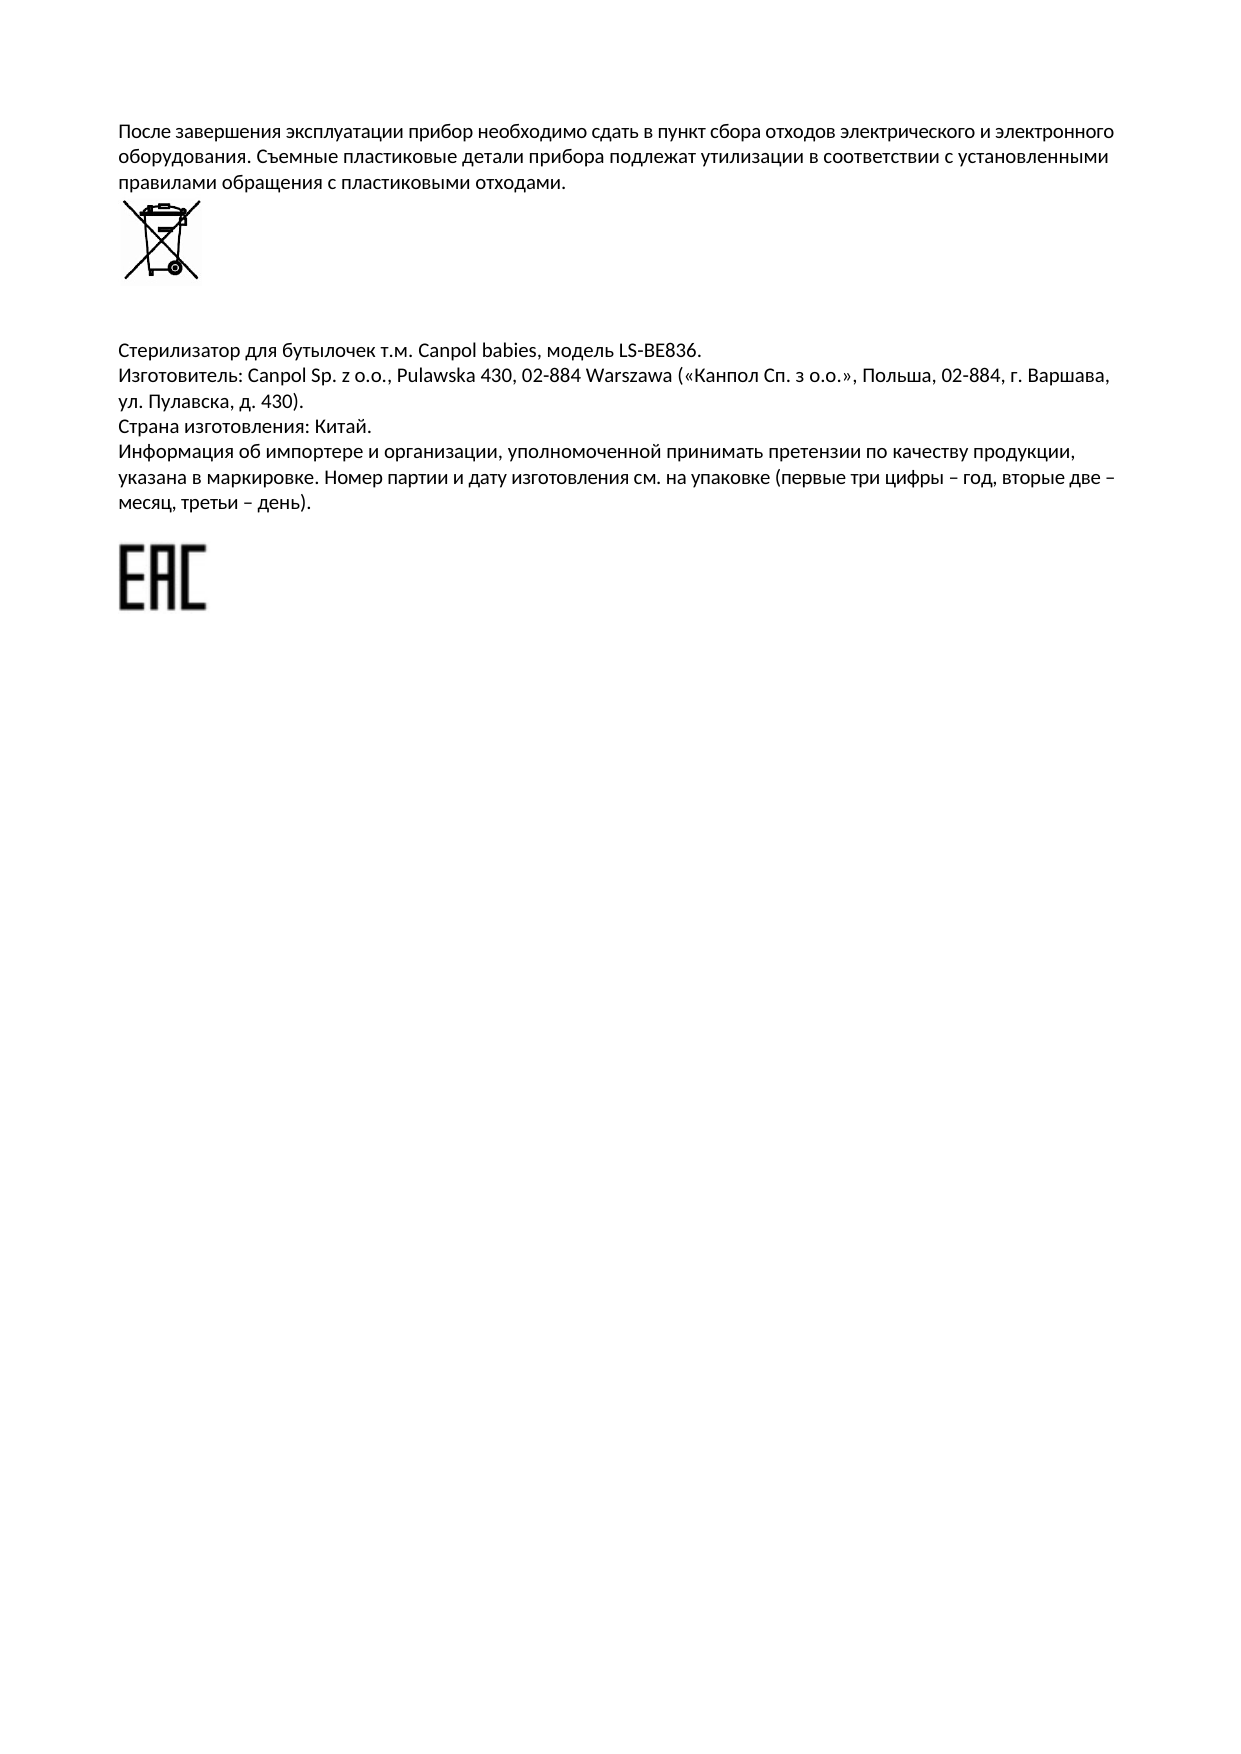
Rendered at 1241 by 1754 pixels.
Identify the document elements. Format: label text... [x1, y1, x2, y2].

text Стерилизатор для бутылочек т.м. Canpol babies, модель LS-BE836. [118, 337, 1122, 362]
text Информация об импортере и организации, уполномоченной принимать претензии по качеству продукции, указана в маркировке. Номер партии и дату изготовления см. на упаковке (первые три цифры – год, вторые две – месяц, третьи – день). [118, 439, 1122, 515]
text После завершения эксплуатации прибор необходимо сдать в пункт сбора отходов электрического и электронного оборудования. Съемные пластиковые детали прибора подлежат утилизации в соответствии с установленными правилами обращения с пластиковыми отходами. [118, 118, 1122, 194]
text Изготовитель: Canpol Sp. z o.o., Pulawska 430, 02-884 Warszawa («Канпол Сп. з о.о.», Польша, 02-884, г. Варшава, ул. Пулавска, д. 430). [118, 362, 1122, 413]
picture [118, 540, 211, 614]
text Страна изготовления: Китай. [118, 413, 1122, 439]
picture [118, 194, 206, 286]
